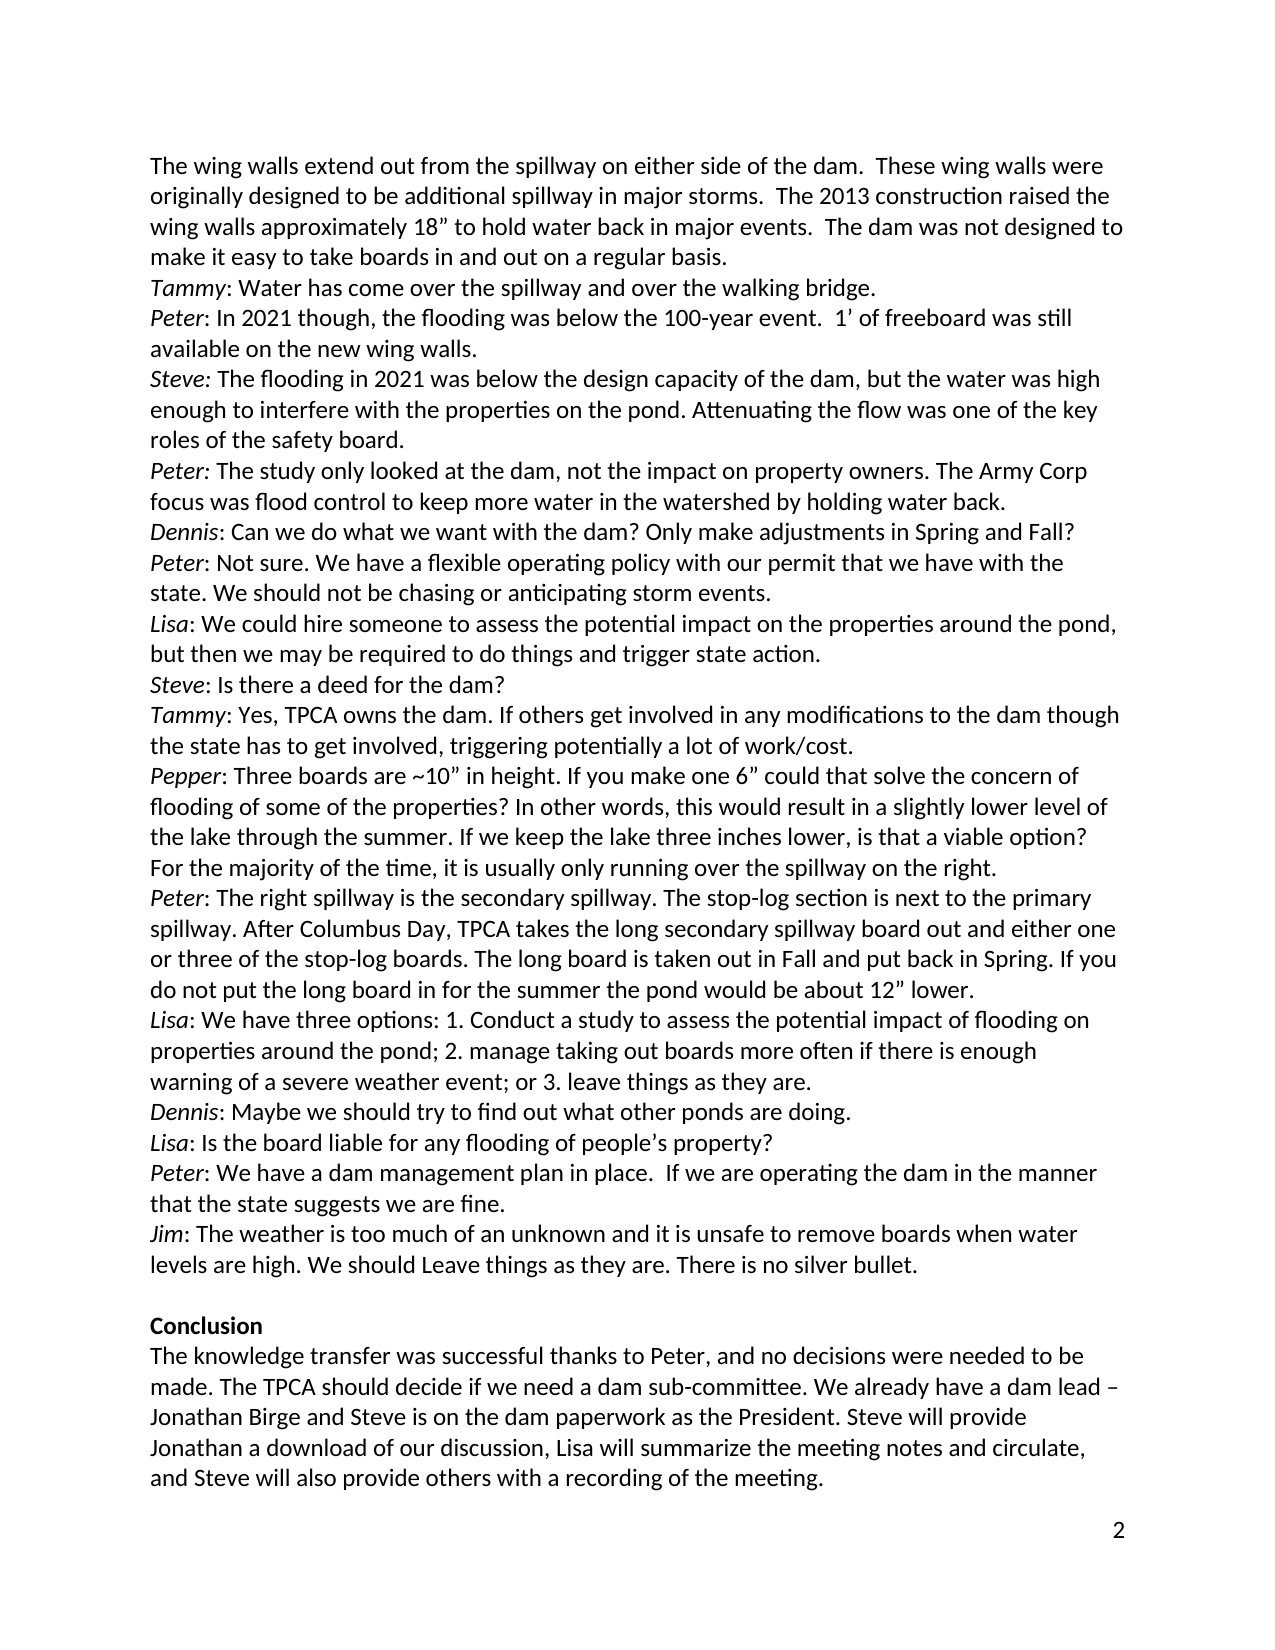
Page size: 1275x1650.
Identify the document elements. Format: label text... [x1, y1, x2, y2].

text Conclusion [150, 1310, 1125, 1340]
text Peter: The study only looked at the dam, not the impact on property owners. The Army Corp focus was flood control to keep more water in the watershed by holding water back. [150, 455, 1125, 516]
text Lisa: Is the board liable for any flooding of people’s property? [150, 1127, 1125, 1157]
text Peter: The right spillway is the secondary spillway. The stop-log section is next to the primary spillway. After Columbus Day, TPCA takes the long secondary spillway board out and either one or three of the stop-log boards. The long board is taken out in Fall and put back in Spring. If you do not put the long board in for the summer the pond would be about 12” lower. [150, 882, 1125, 1004]
text Lisa: We have three options: 1. Conduct a study to assess the potential impact of flooding on properties around the pond; 2. manage taking out boards more often if there is enough warning of a severe weather event; or 3. leave things as they are. [150, 1004, 1125, 1096]
text Tammy: Water has come over the spillway and over the walking bridge. [150, 272, 1125, 303]
text Dennis: Can we do what we want with the dam? Only make adjustments in Spring and Fall? [150, 516, 1125, 547]
text Dennis: Maybe we should try to find out what other ponds are doing. [150, 1096, 1125, 1127]
text The wing walls extend out from the spillway on either side of the dam. These wing walls were originally designed to be additional spillway in major storms. The 2013 construction raised the wing walls approximately 18” to hold water back in major events. The dam was not designed to make it easy to take boards in and out on a regular basis. [150, 150, 1125, 272]
text Peter: Not sure. We have a flexible operating policy with our permit that we have with the state. We should not be chasing or anticipating storm events. [150, 547, 1125, 608]
text The knowledge transfer was successful thanks to Peter, and no decisions were needed to be made. The TPCA should decide if we need a dam sub-committee. We already have a dam lead – Jonathan Birge and Steve is on the dam paperwork as the President. Steve will provide Jonathan a download of our discussion, Lisa will summarize the meeting notes and circulate, and Steve will also provide others with a recording of the meeting. [150, 1340, 1125, 1493]
text Jim: The weather is too much of an unknown and it is unsafe to remove boards when water levels are high. We should Leave things as they are. There is no silver bullet. [150, 1218, 1125, 1279]
text Steve: The flooding in 2021 was below the design capacity of the dam, but the water was high enough to interfere with the properties on the pond. Attenuating the flow was one of the key roles of the safety board. [150, 364, 1125, 455]
text Tammy: Yes, TPCA owns the dam. If others get involved in any modifications to the dam though the state has to get involved, triggering potentially a lot of work/cost. [150, 699, 1125, 760]
text Lisa: We could hire someone to assess the potential impact on the properties around the pond, but then we may be required to do things and trigger state action. [150, 608, 1125, 669]
text Peter: In 2021 though, the flooding was below the 100-year event. 1’ of freeboard was still available on the new wing walls. [150, 303, 1125, 364]
text Pepper: Three boards are ~10” in height. If you make one 6” could that solve the concern of flooding of some of the properties? In other words, this would result in a slightly lower level of the lake through the summer. If we keep the lake three inches lower, is that a viable option? For the majority of the time, it is usually only running over the spillway on the right. [150, 760, 1125, 882]
text Peter: We have a dam management plan in place. If we are operating the dam in the manner that the state suggests we are fine. [150, 1157, 1125, 1218]
text Steve: Is there a deed for the dam? [150, 669, 1125, 699]
